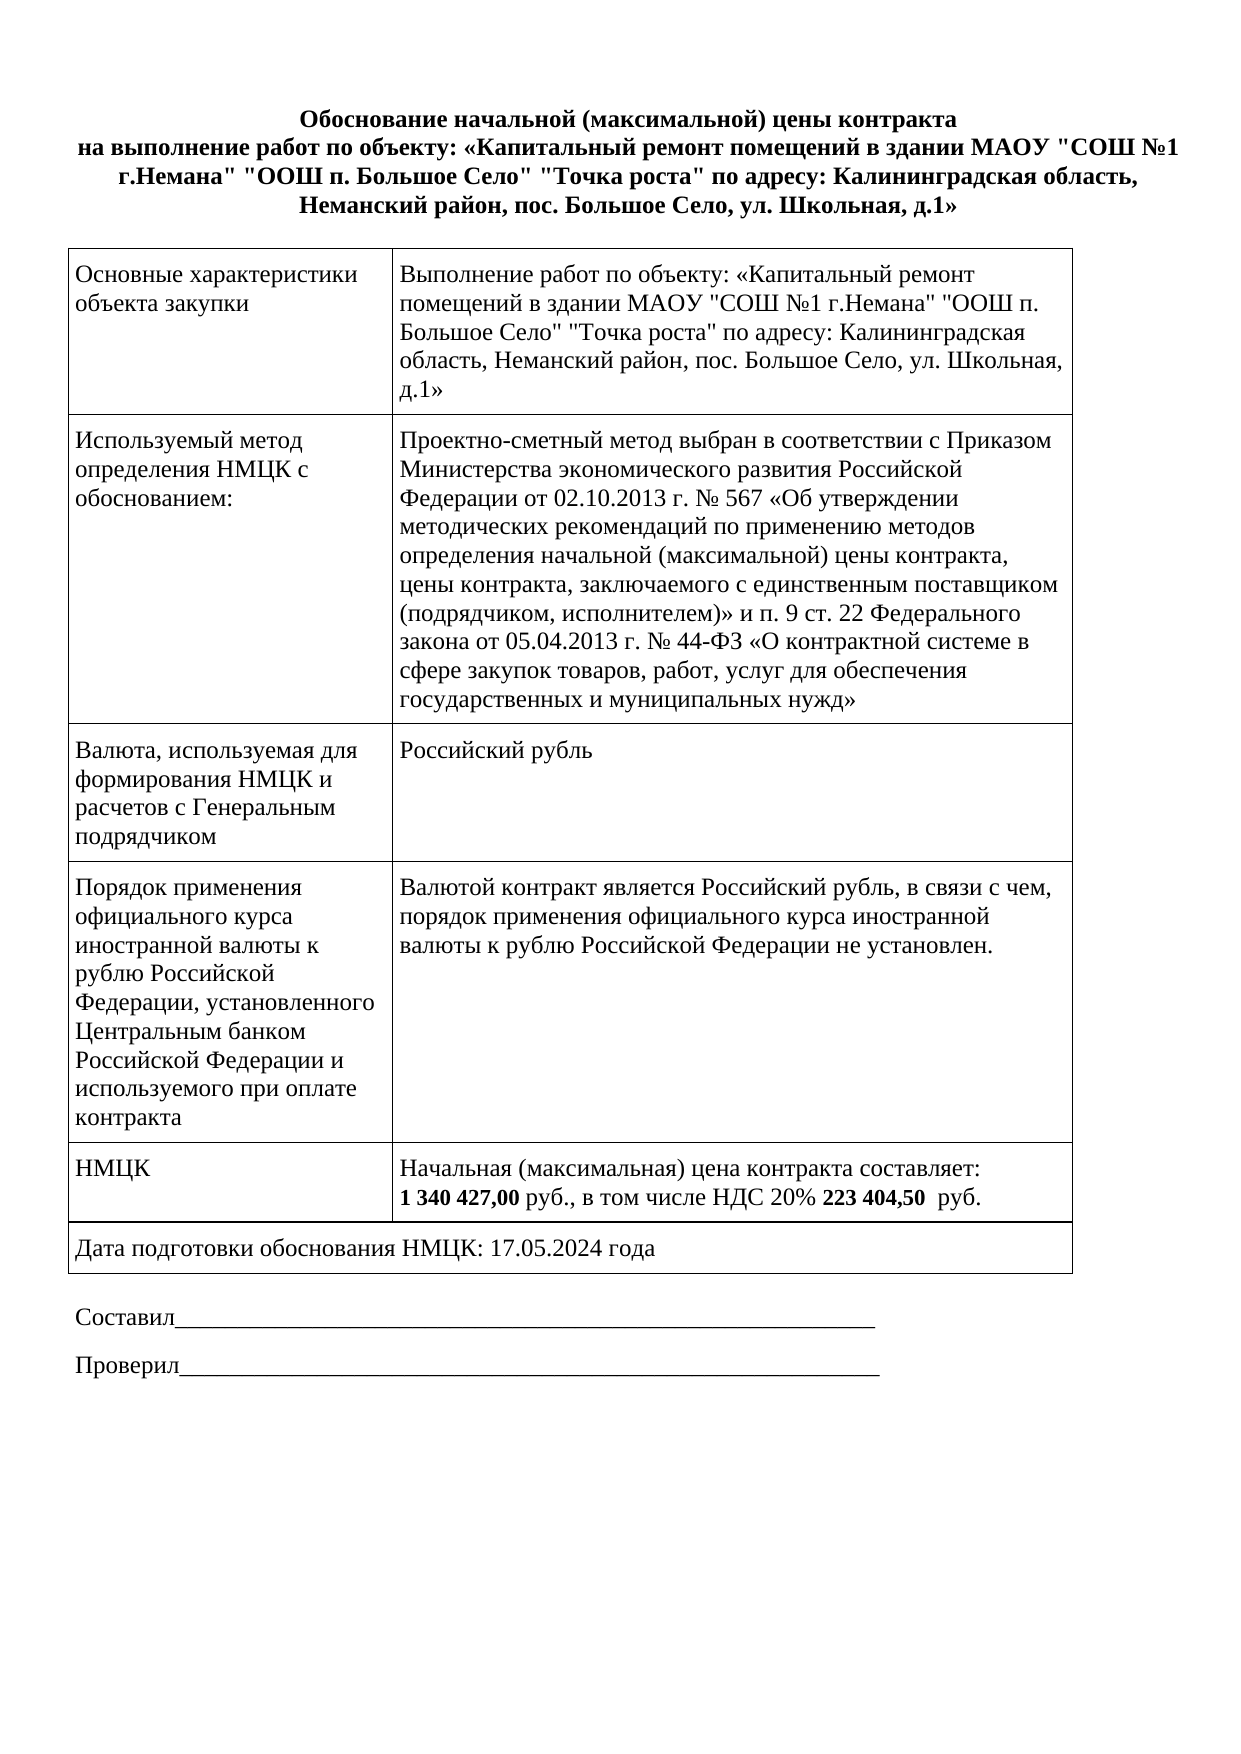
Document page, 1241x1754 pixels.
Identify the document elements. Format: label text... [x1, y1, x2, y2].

table_cell Валюта, используемая для формирования НМЦК и расчетов с Генеральным подрядчиком [69, 724, 392, 861]
table_cell Российский рубль [393, 724, 1072, 861]
table_cell Проектно-сметный метод выбран в соответствии с Приказом Министерства экономического развития Российской Федерации от 02.10.2013 г. № 567 «Об утверждении методических рекомендаций по применению методов определения начальной (максимальной) цены контракта, цены контракта, заключаемого с единственным поставщиком (подрядчиком, исполнителем)» и п. 9 ст. 22 Федерального закона от 05.04.2013 г. № 44-ФЗ «О контрактной системе в сфере закупок товаров, работ, услуг для обеспечения государственных и муниципальных нужд» [393, 415, 1072, 723]
text Составил________________________________________________________ [75, 1302, 1181, 1331]
table_cell Используемый метод определения НМЦК с обоснованием: [69, 415, 392, 723]
table_cell Дата подготовки обоснования НМЦК: 17.05.2024 года [69, 1223, 1072, 1272]
text Проверил________________________________________________________ [75, 1350, 1181, 1379]
table_header Выполнение работ по объекту: «Капитальный ремонт помещений в здании МАОУ "СОШ №1 г.Немана" "ООШ п. Большое Село" "Точка роста" по адресу: Калининградская область, Неманский район, пос. Большое Село, ул. Школьная, д.1» [393, 249, 1072, 413]
table_cell НМЦК [69, 1143, 392, 1221]
table_cell Валютой контракт является Российский рубль, в связи с чем, порядок применения официального курса иностранной валюты к рублю Российской Федерации не установлен. [393, 862, 1072, 1142]
text Обоснование начальной (максимальной) цены контракта [75, 104, 1181, 132]
table_cell Начальная (максимальная) цена контракта составляет: 1 340 427,00 руб., в том числе НДС 20% 223 404,50 руб. [393, 1143, 1072, 1221]
table_cell Порядок применения официального курса иностранной валюты к рублю Российской Федерации, установленного Центральным банком Российской Федерации и используемого при оплате контракта [69, 862, 392, 1142]
table_header Основные характеристики объекта закупки [69, 249, 392, 413]
text на выполнение работ по объекту: «Капитальный ремонт помещений в здании МАОУ "СОШ №1 г.Немана" "ООШ п. Большое Село" "Точка роста" по адресу: Калининградская область, Неманский район, пос. Большое Село, ул. Школьная, д.1» [75, 132, 1181, 219]
